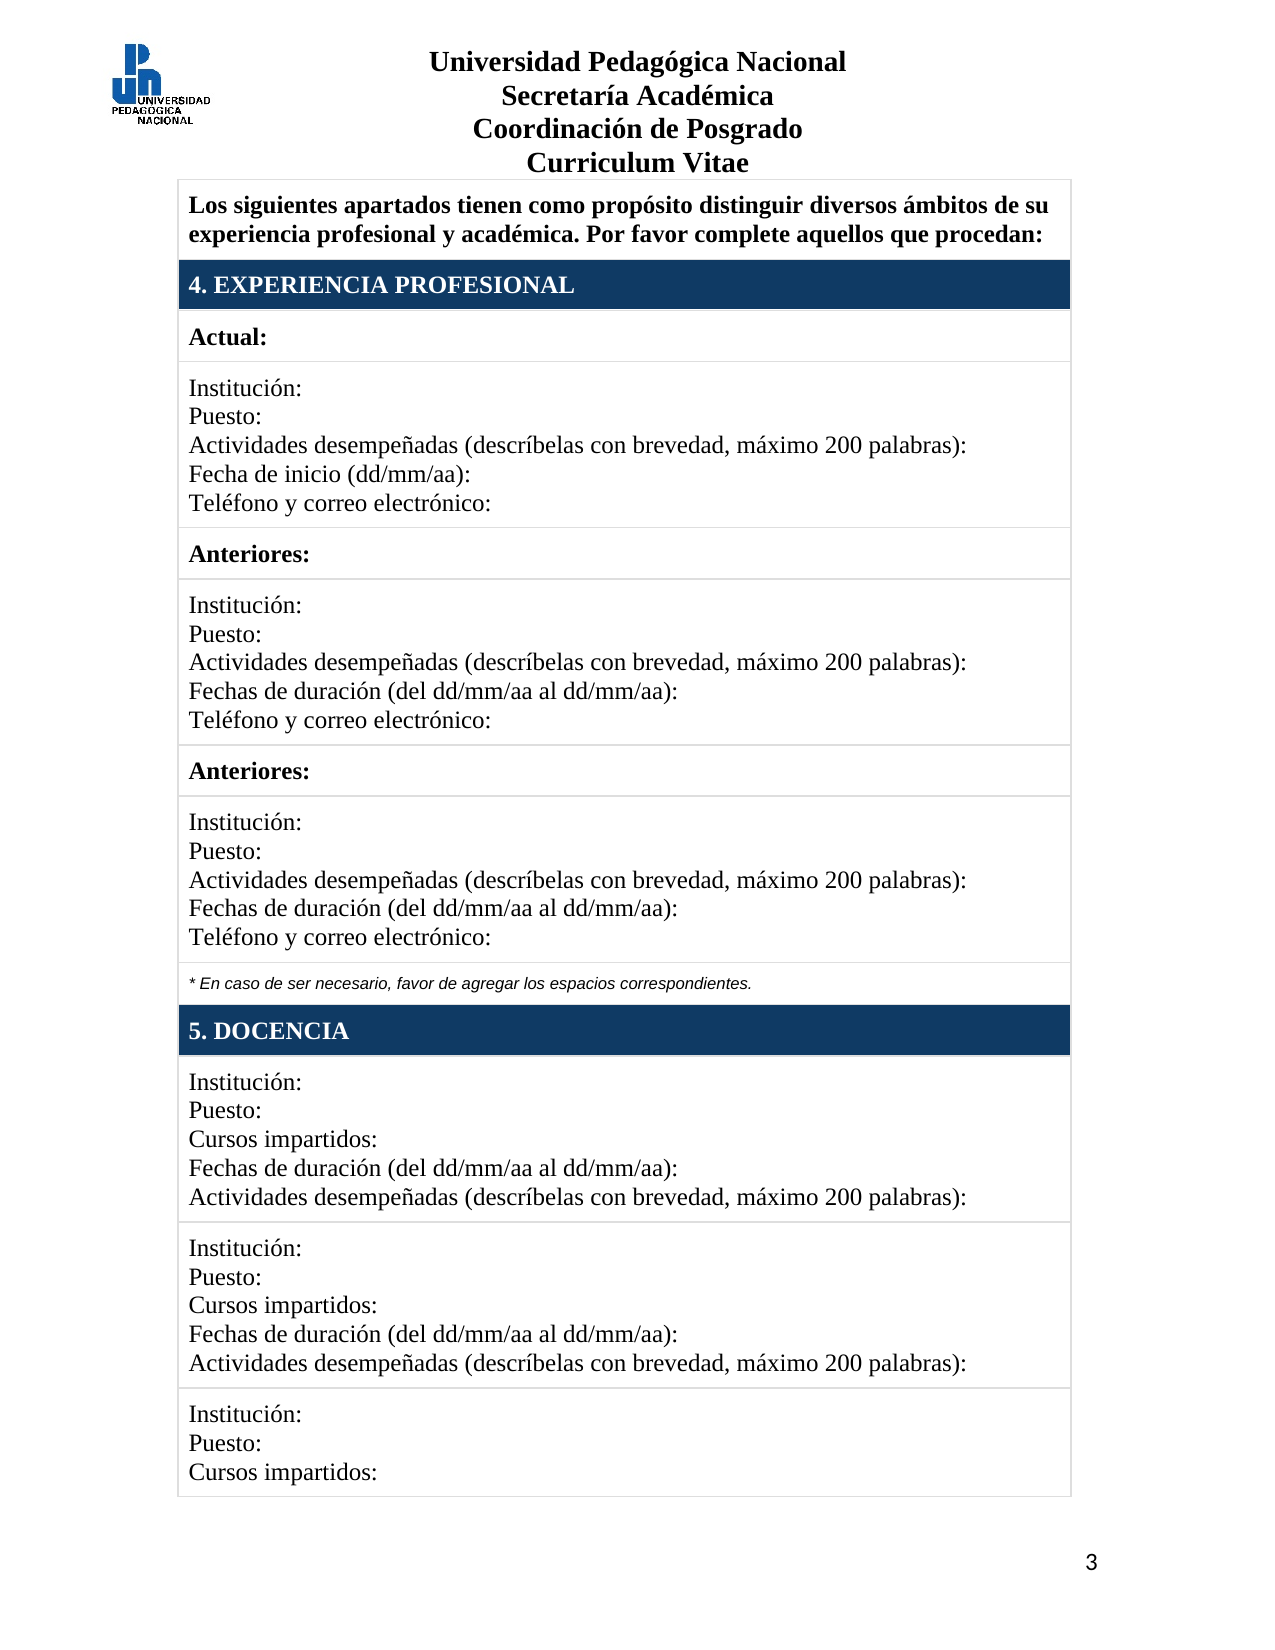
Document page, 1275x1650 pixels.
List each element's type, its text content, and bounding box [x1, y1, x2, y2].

table_cell * En caso de ser necesario, favor de agregar los espacios correspondientes. [179, 963, 1070, 1004]
table_cell Institución: Puesto: Actividades desempeñadas (descríbelas con brevedad, máximo 200 palabras): Fecha de inicio (dd/mm/aa): Teléfono y correo electrónico: [179, 362, 1070, 527]
table_cell 5. DOCENCIA [179, 1005, 1070, 1055]
table_cell Anteriores: [179, 528, 1070, 578]
table_cell Institución: Puesto: Actividades desempeñadas (descríbelas con brevedad, máximo 200 palabras): Fechas de duración (del dd/mm/aa al dd/mm/aa): Teléfono y correo electrónico: [179, 797, 1070, 961]
table_cell Los siguientes apartados tienen como propósito distinguir diversos ámbitos de su experiencia profesional y académica. Por favor complete aquellos que procedan: [179, 180, 1070, 258]
table_cell Anteriores: [179, 746, 1070, 795]
table_cell Institución: Puesto: Actividades desempeñadas (descríbelas con brevedad, máximo 200 palabras): Fechas de duración (del dd/mm/aa al dd/mm/aa): Teléfono y correo electrónico: [179, 580, 1070, 744]
picture [89, 20, 233, 147]
table_cell Actual: [179, 311, 1070, 361]
table_cell 4. EXPERIENCIA PROFESIONAL [179, 260, 1070, 309]
